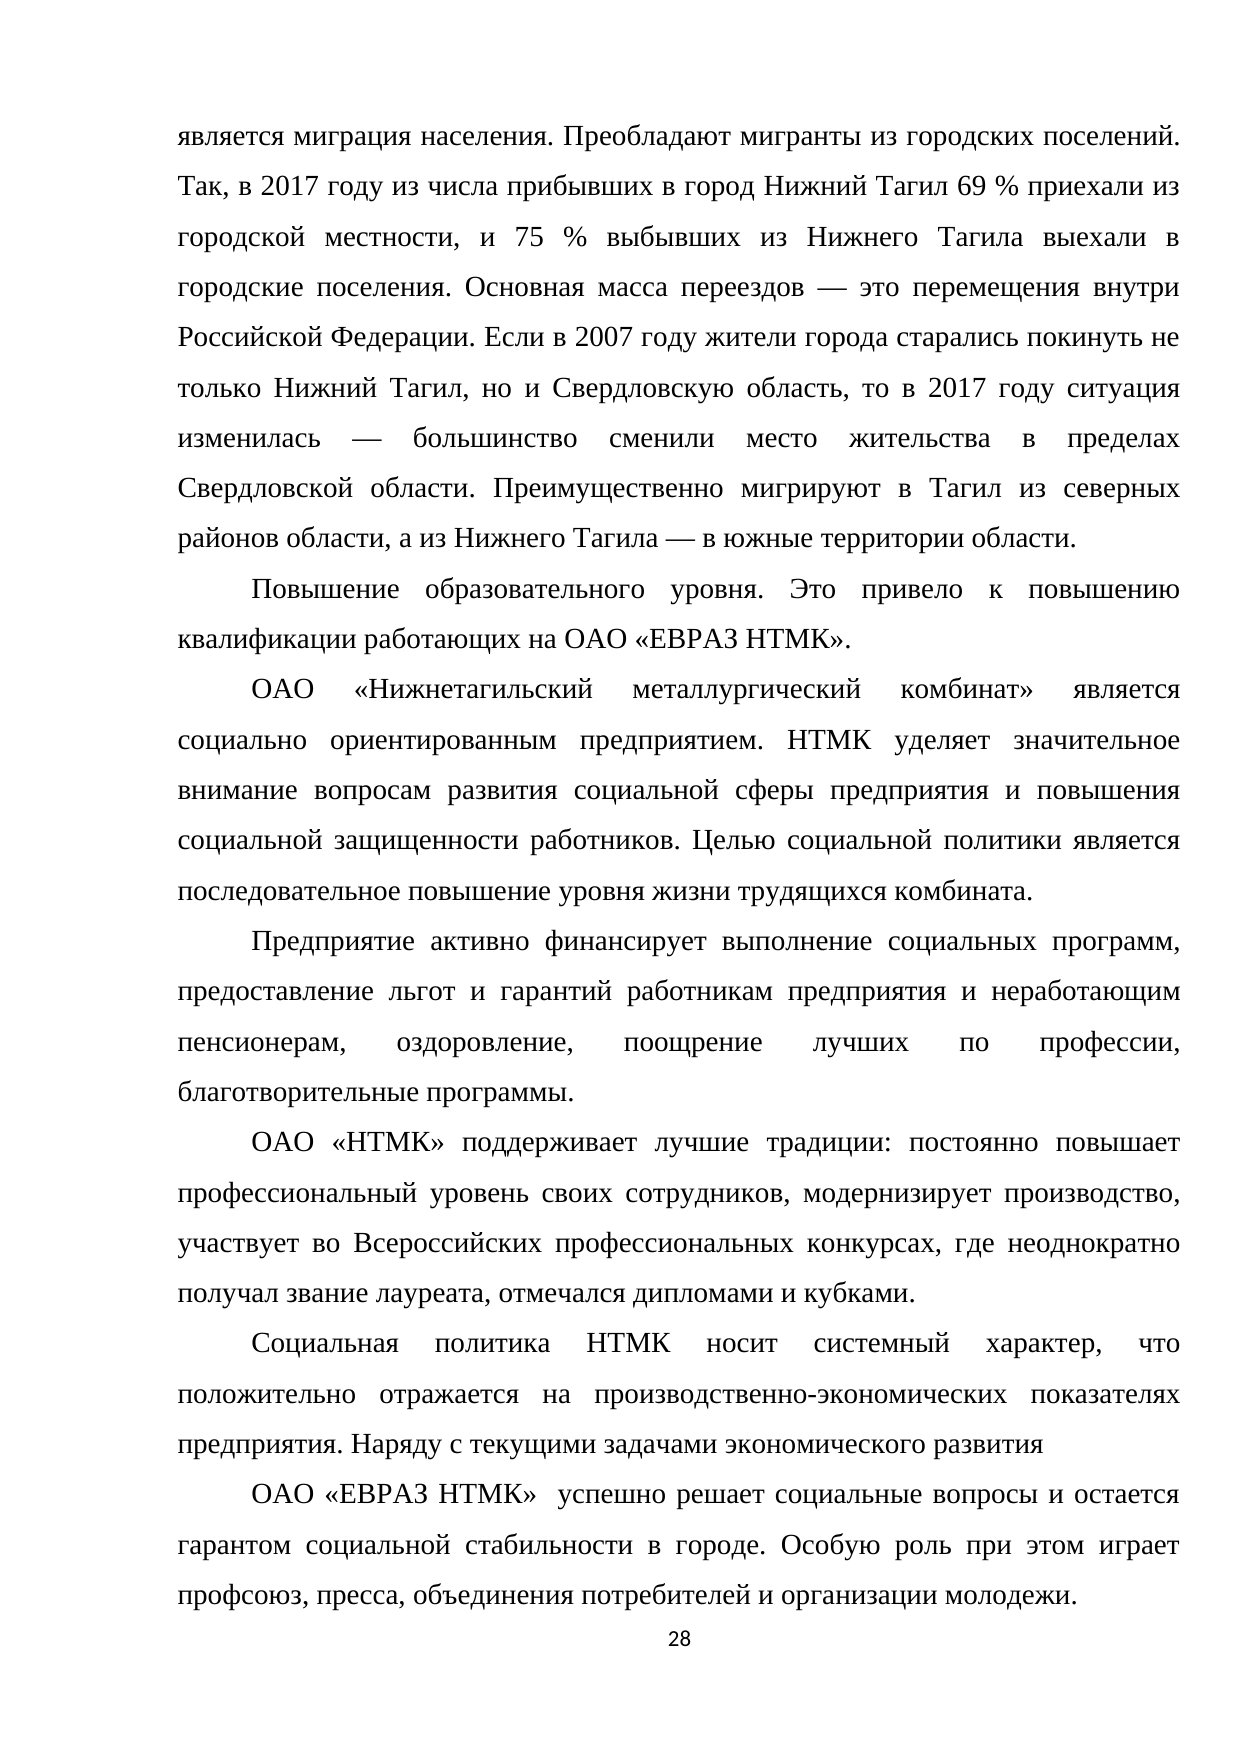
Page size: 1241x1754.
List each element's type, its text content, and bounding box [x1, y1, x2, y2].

text ОАО «НТМК» поддерживает лучшие традиции: постоянно повышает профессиональный уровень своих сотрудников, модернизирует производство, участвует во Всероссийских профессиональных конкурсах, где неоднократно получал звание лауреата, отмечался дипломами и кубками. [177, 1124, 1181, 1309]
text Повышение образовательного уровня. Это привело к повышению квалификации работающих на ОАО «ЕВРАЗ НТМК». [177, 571, 1181, 655]
text ОАО «ЕВРАЗ НТМК» успешно решает социальные вопросы и остается гарантом социальной стабильности в городе. Особую роль при этом играет профсоюз, пресса, объединения потребителей и организации молодежи. [177, 1477, 1181, 1611]
text ОАО «Нижнетагильский металлургический комбинат» является социально ориентированным предприятием. НТМК уделяет значительное внимание вопросам развития социальной сферы предприятия и повышения социальной защищенности работников. Целью социальной политики является последовательное повышение уровня жизни трудящихся комбината. [177, 672, 1181, 906]
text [177, 118, 1181, 554]
text Социальная политика НТМК носит системный характер, что положительно отражается на производственно-экономических показателях предприятия. Наряду с текущими задачами экономического развития [177, 1326, 1181, 1460]
text Предприятие активно финансирует выполнение социальных программ, предоставление льгот и гарантий работникам предприятия и неработающим пенсионерам, оздоровление, поощрение лучших по профессии, благотворительные программы. [177, 923, 1181, 1108]
